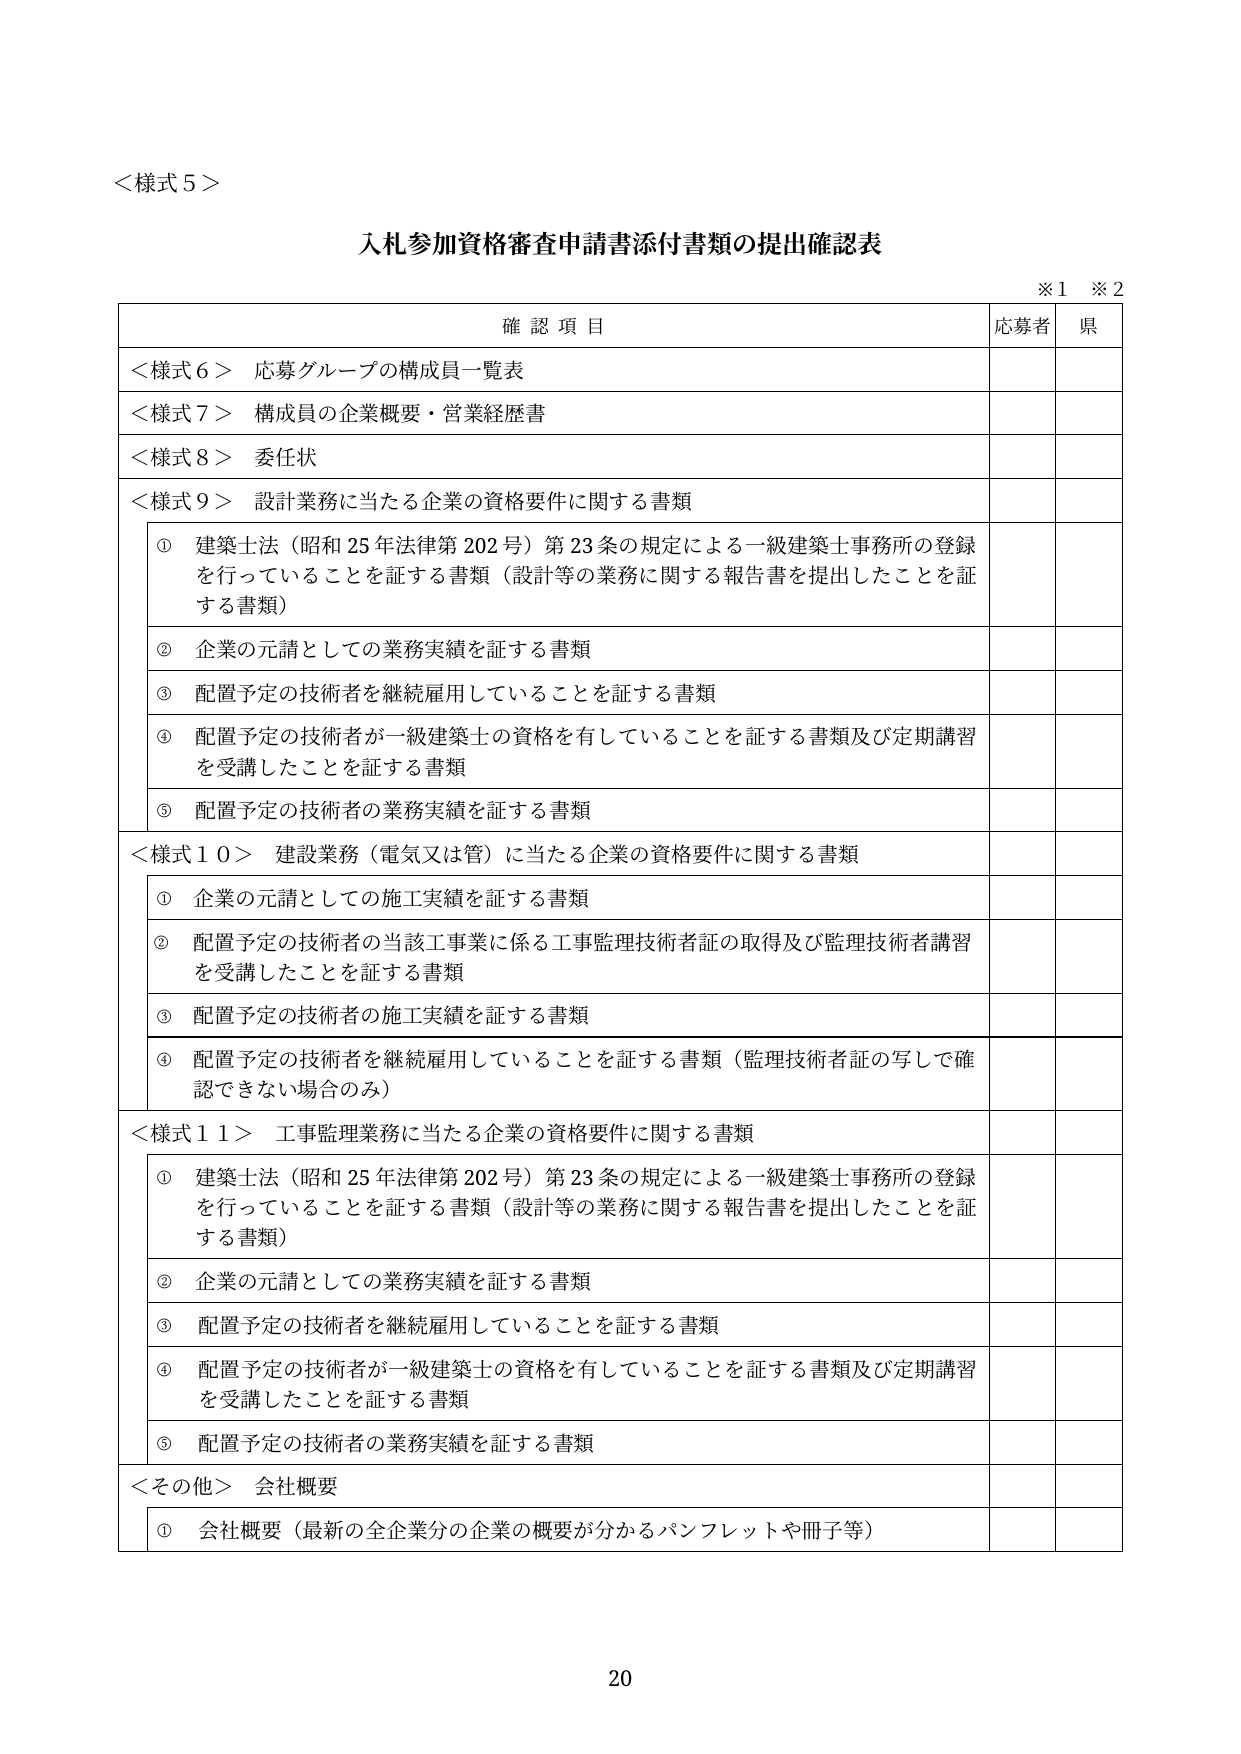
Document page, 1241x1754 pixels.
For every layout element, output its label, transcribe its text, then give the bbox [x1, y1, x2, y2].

table_cell ① [148, 1508, 192, 1551]
text ※１ ※２ [112, 273, 1128, 303]
table_cell ＜様式７＞ 構成員の企業概要・営業経歴書 [119, 392, 989, 434]
table_cell [990, 1347, 1055, 1420]
table_cell [990, 1038, 1055, 1110]
table_cell ② [148, 920, 192, 993]
table_cell [119, 1507, 147, 1551]
table_cell 配置予定の技術者の業務実績を証する書類 [192, 1421, 989, 1463]
table_cell ＜様式１０＞ 建設業務（電気又は管）に当たる企業の資格要件に関する書類 [119, 832, 989, 875]
table_cell ④ [148, 1347, 192, 1420]
table_cell [990, 876, 1055, 919]
table_cell 配置予定の技術者が一級建築士の資格を有していることを証する書類及び定期講習を受講したことを証する書類 [192, 1347, 989, 1420]
table_cell [1056, 348, 1122, 391]
table_cell [990, 1421, 1055, 1463]
table_cell 配置予定の技術者を継続雇用していることを証する書類（監理技術者証の写しで確認できない場合のみ） [192, 1038, 989, 1110]
table_cell [990, 715, 1055, 787]
table_cell [1056, 1421, 1122, 1463]
table_cell 配置予定の技術者の当該工事業に係る工事監理技術者証の取得及び監理技術者講習を受講したことを証する書類 [192, 920, 989, 993]
table_cell [1056, 627, 1122, 670]
table_cell ＜様式１１＞ 工事監理業務に当たる企業の資格要件に関する書類 [119, 1111, 989, 1154]
table_cell [990, 627, 1055, 670]
table_cell [990, 435, 1055, 478]
table_cell ＜その他＞ 会社概要 [119, 1465, 989, 1507]
table_cell [1056, 1508, 1122, 1551]
table_cell [1056, 1259, 1122, 1302]
table_cell [990, 832, 1055, 875]
table_cell ＜様式６＞ 応募グループの構成員一覧表 [119, 348, 989, 391]
table_cell [1056, 920, 1122, 993]
table_cell [1056, 715, 1122, 787]
table_cell ② [148, 627, 192, 670]
table_cell [1056, 1111, 1122, 1154]
table_cell [1056, 671, 1122, 713]
table_cell 企業の元請としての業務実績を証する書類 [192, 627, 989, 670]
table_cell [1056, 479, 1122, 522]
table_cell [990, 392, 1055, 434]
table_cell [990, 1465, 1055, 1507]
table_cell 会社概要（最新の全企業分の企業の概要が分かるパンフレットや冊子等） [192, 1508, 989, 1551]
table_cell [990, 1508, 1055, 1551]
table_cell [990, 920, 1055, 993]
table_cell [1056, 1155, 1122, 1258]
table_cell [1056, 1465, 1122, 1507]
table_cell [990, 348, 1055, 391]
table_cell ① [148, 523, 192, 626]
table_cell 配置予定の技術者の施工実績を証する書類 [192, 994, 989, 1036]
table_cell ④ [148, 1038, 192, 1110]
table_cell 配置予定の技術者の業務実績を証する書類 [192, 789, 989, 831]
table_cell ③ [148, 1303, 192, 1346]
table_cell [1056, 435, 1122, 478]
table_cell [990, 671, 1055, 713]
table_cell 建築士法（昭和25年法律第202号）第23条の規定による一級建築士事務所の登録を行っていることを証する書類（設計等の業務に関する報告書を提出したことを証する書類） [192, 523, 989, 626]
table_cell ① [148, 1155, 192, 1258]
table_cell ＜様式８＞ 委任状 [119, 435, 989, 478]
table_cell [119, 875, 147, 1110]
table_cell ④ [148, 715, 192, 787]
table_header 確認項目 [119, 304, 989, 347]
table_header 県 [1056, 304, 1122, 347]
table_cell ⑤ [148, 1421, 192, 1463]
table_cell [990, 1155, 1055, 1258]
text ＜様式５＞ [112, 152, 1128, 212]
table_cell 配置予定の技術者が一級建築士の資格を有していることを証する書類及び定期講習を受講したことを証する書類 [192, 715, 989, 787]
table_cell [990, 479, 1055, 522]
table_cell 企業の元請としての施工実績を証する書類 [192, 876, 989, 919]
table_cell ② [148, 1259, 192, 1302]
table_cell [990, 1111, 1055, 1154]
table_cell 配置予定の技術者を継続雇用していることを証する書類 [192, 1303, 989, 1346]
table_cell 企業の元請としての業務実績を証する書類 [192, 1259, 989, 1302]
table_cell [1056, 789, 1122, 831]
table_cell [1056, 1347, 1122, 1420]
table_cell [1056, 876, 1122, 919]
table_cell ③ [148, 994, 192, 1036]
table_cell ⑤ [148, 789, 192, 831]
table_cell [1056, 1038, 1122, 1110]
table_cell [119, 522, 147, 831]
text 入札参加資格審査申請書添付書類の提出確認表 [112, 212, 1128, 273]
table_cell [119, 1154, 147, 1463]
table_cell 配置予定の技術者を継続雇用していることを証する書類 [192, 671, 989, 713]
table_cell [990, 523, 1055, 626]
table_cell [1056, 523, 1122, 626]
table_cell [1056, 392, 1122, 434]
table_cell [990, 994, 1055, 1036]
table_cell ③ [148, 671, 192, 713]
table_cell [1056, 994, 1122, 1036]
table_cell [1056, 832, 1122, 875]
table_header 応募者 [990, 304, 1055, 347]
table_cell [990, 1303, 1055, 1346]
table_cell ① [148, 876, 192, 919]
table_cell ＜様式９＞ 設計業務に当たる企業の資格要件に関する書類 [119, 479, 989, 522]
table_cell [990, 1259, 1055, 1302]
table_cell 建築士法（昭和25年法律第202号）第23条の規定による一級建築士事務所の登録を行っていることを証する書類（設計等の業務に関する報告書を提出したことを証する書類） [192, 1155, 989, 1258]
table_cell [1056, 1303, 1122, 1346]
table_cell [990, 789, 1055, 831]
